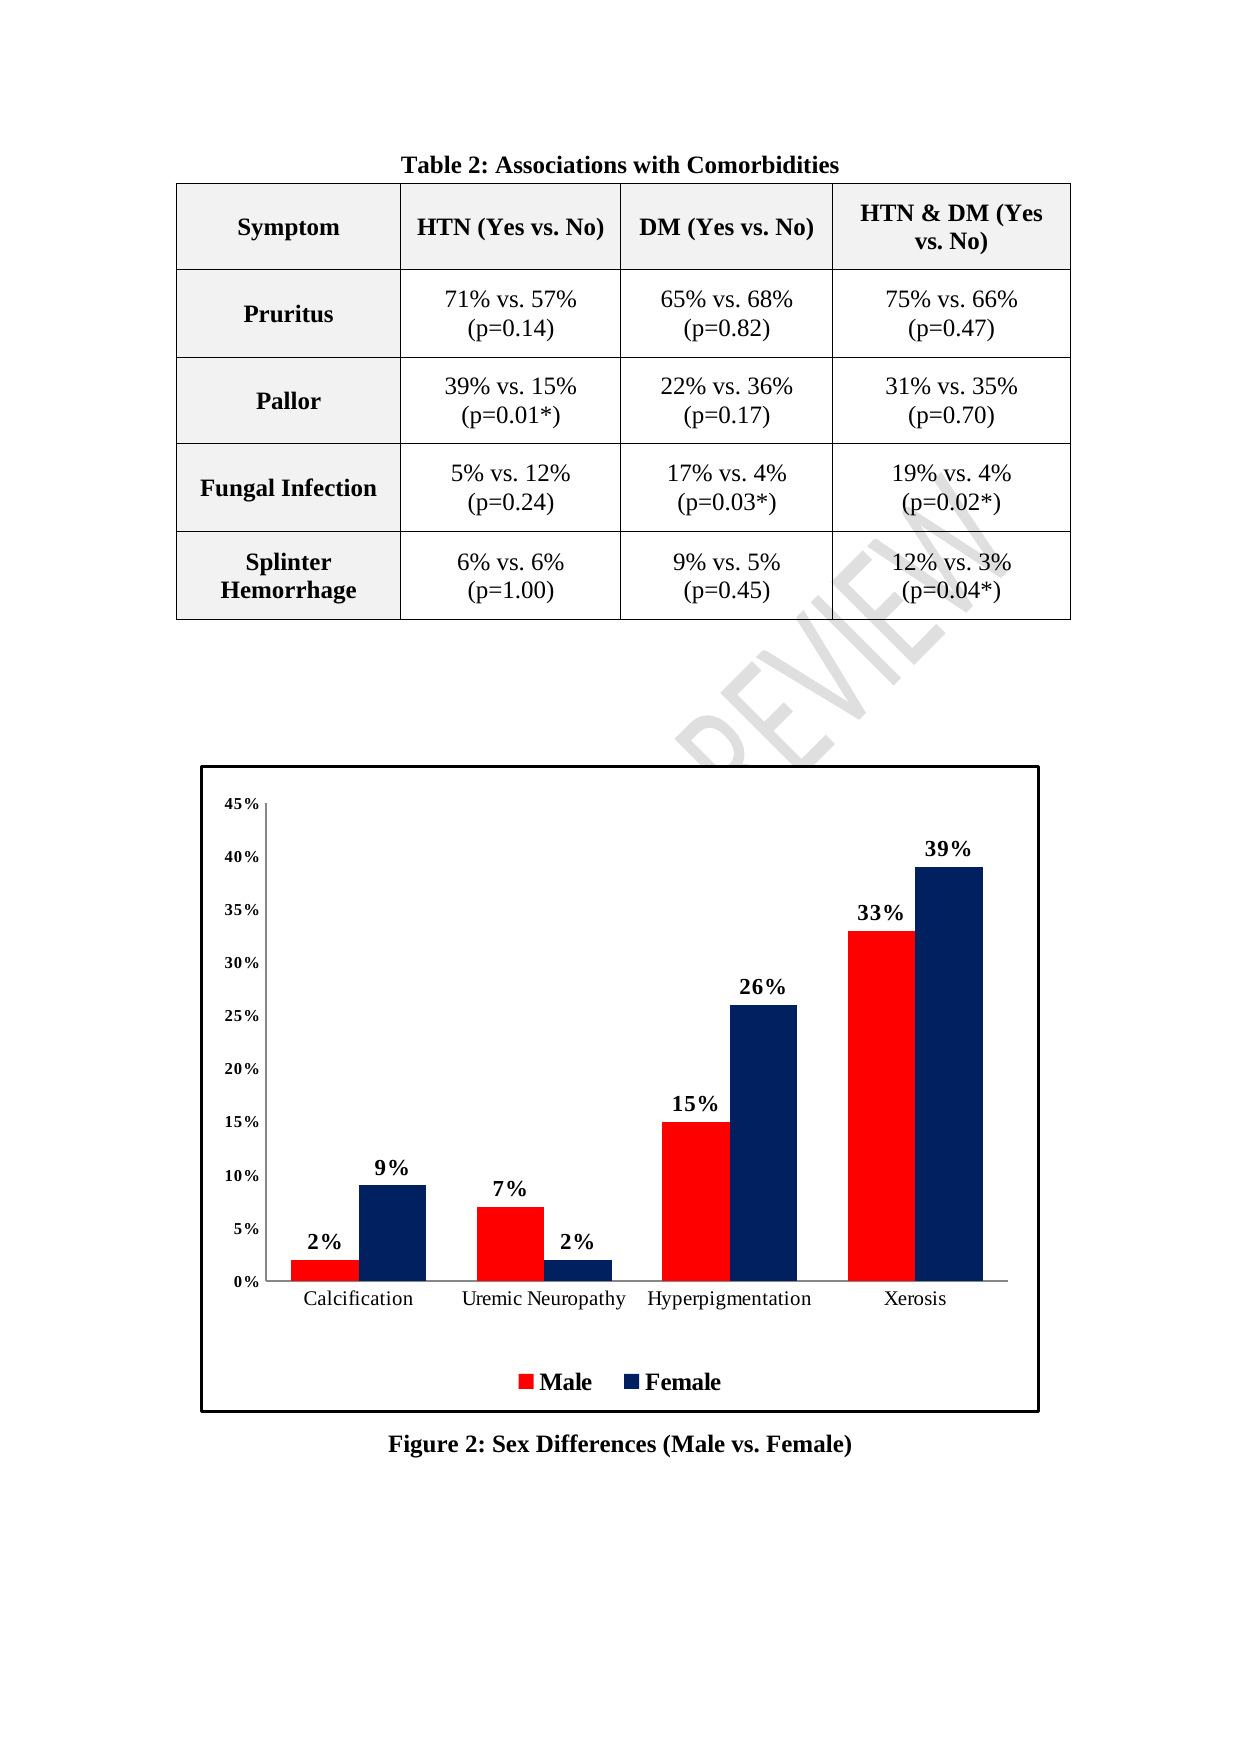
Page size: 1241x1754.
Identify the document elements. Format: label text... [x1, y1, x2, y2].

table_cell 22% vs. 36% (p=0.17) [621, 358, 832, 443]
table_cell Splinter Hemorrhage [177, 532, 400, 619]
table_header HTN & DM (Yes vs. No) [833, 184, 1070, 269]
table_header Symptom [177, 184, 400, 269]
table_cell 31% vs. 35% (p=0.70) [833, 358, 1070, 443]
table_cell 19% vs. 4% (p=0.02*) [833, 444, 1070, 531]
table_cell 75% vs. 66% (p=0.47) [833, 270, 1070, 357]
table_header DM (Yes vs. No) [621, 184, 832, 269]
table_cell 39% vs. 15% (p=0.01*) [401, 358, 620, 443]
table_cell 12% vs. 3% (p=0.04*) [833, 532, 1070, 619]
subtitle Table 2: Associations with Comorbidities [187, 150, 1053, 179]
table_cell 6% vs. 6% (p=1.00) [401, 532, 620, 619]
subtitle Figure 2: Sex Differences (Male vs. Female) [187, 1429, 1053, 1458]
table_cell 9% vs. 5% (p=0.45) [621, 532, 832, 619]
table_cell 5% vs. 12% (p=0.24) [401, 444, 620, 531]
table_cell Fungal Infection [177, 444, 400, 531]
table_header HTN (Yes vs. No) [401, 184, 620, 269]
table_cell Pallor [177, 358, 400, 443]
table_cell 71% vs. 57% (p=0.14) [401, 270, 620, 357]
table_cell 65% vs. 68% (p=0.82) [621, 270, 832, 357]
table_cell Pruritus [177, 270, 400, 357]
table_cell 17% vs. 4% (p=0.03*) [621, 444, 832, 531]
